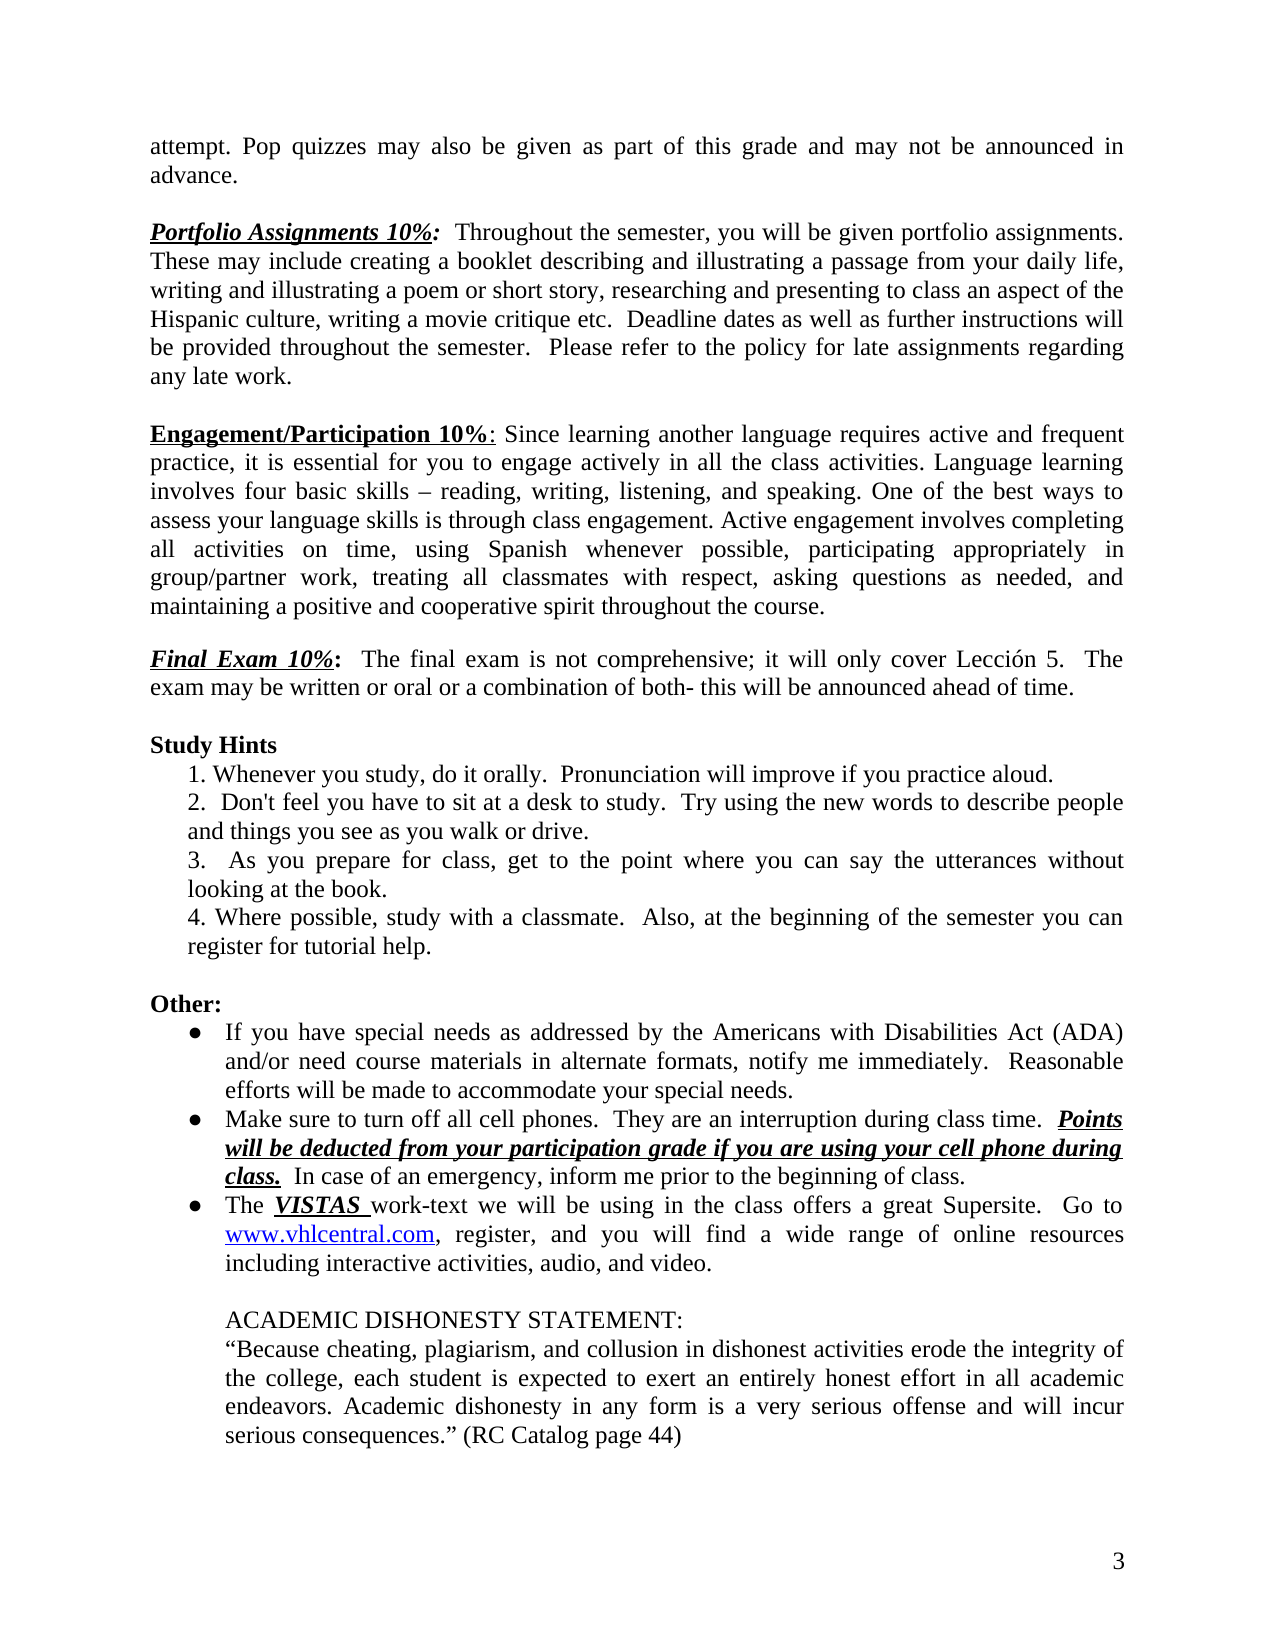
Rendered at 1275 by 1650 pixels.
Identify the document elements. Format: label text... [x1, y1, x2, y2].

text 4. Where possible, study with a classmate. Also, at the beginning of the semester you can register for tutorial help. [187, 902, 1125, 960]
text 2. Don't feel you have to sit at a desk to study. Try using the new words to describe people and things you see as you walk or drive. [187, 787, 1125, 845]
text Final Exam 10%: The final exam is not comprehensive; it will only cover Lección 5. The exam may be written or oral or a combination of both- this will be announced ahead of time. [150, 644, 1125, 701]
list The VISTAS work-text we will be using in the class offers a great Supersite. Go to www.vhlcentral.com, register, and you will find a wide range of online resources including interactive activities, audio, and video. [187, 1190, 1125, 1276]
text Other: [150, 989, 1125, 1017]
text Portfolio Assignments 10%: Throughout the semester, you will be given portfolio assignments. These may include creating a booklet describing and illustrating a passage from your daily life, writing and illustrating a poem or short story, researching and presenting to class an aspect of the Hispanic culture, writing a movie critique etc. Deadline dates as well as further instructions will be provided throughout the semester. Please refer to the policy for late assignments regarding any late work. [150, 217, 1125, 390]
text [150, 131, 1125, 189]
list If you have special needs as addressed by the Americans with Disabilities Act (ADA) and/or need course materials in alternate formats, notify me immediately. Reasonable efforts will be made to accommodate your special needs. [187, 1017, 1125, 1104]
text “Because cheating, plagiarism, and collusion in dishonest activities erode the integrity of the college, each student is expected to exert an entirely honest effort in all academic endeavors. Academic dishonesty in any form is a very serious offense and will incur serious consequences.” (RC Catalog page 44) [225, 1334, 1125, 1449]
text Engagement/Participation 10%: Since learning another language requires active and frequent practice, it is essential for you to engage actively in all the class activities. Language learning involves four basic skills – reading, writing, listening, and speaking. One of the best ways to assess your language skills is through class engagement. Active engagement involves completing all activities on time, using Spanish whenever possible, participating appropriately in group/partner work, treating all classmates with respect, asking questions as needed, and maintaining a positive and cooperative spirit throughout the course. [150, 419, 1125, 620]
text ACADEMIC DISHONESTY STATEMENT: [225, 1305, 1125, 1334]
text 1. Whenever you study, do it orally. Pronunciation will improve if you practice aloud. [187, 759, 1125, 787]
list Make sure to turn off all cell phones. They are an interruption during class time. Points will be deducted from your participation grade if you are using your cell phone during class. In case of an emergency, inform me prior to the beginning of class. [187, 1104, 1125, 1190]
text 3. As you prepare for class, get to the point where you can say the utterances without looking at the book. [187, 845, 1125, 902]
text Study Hints [150, 730, 1125, 759]
